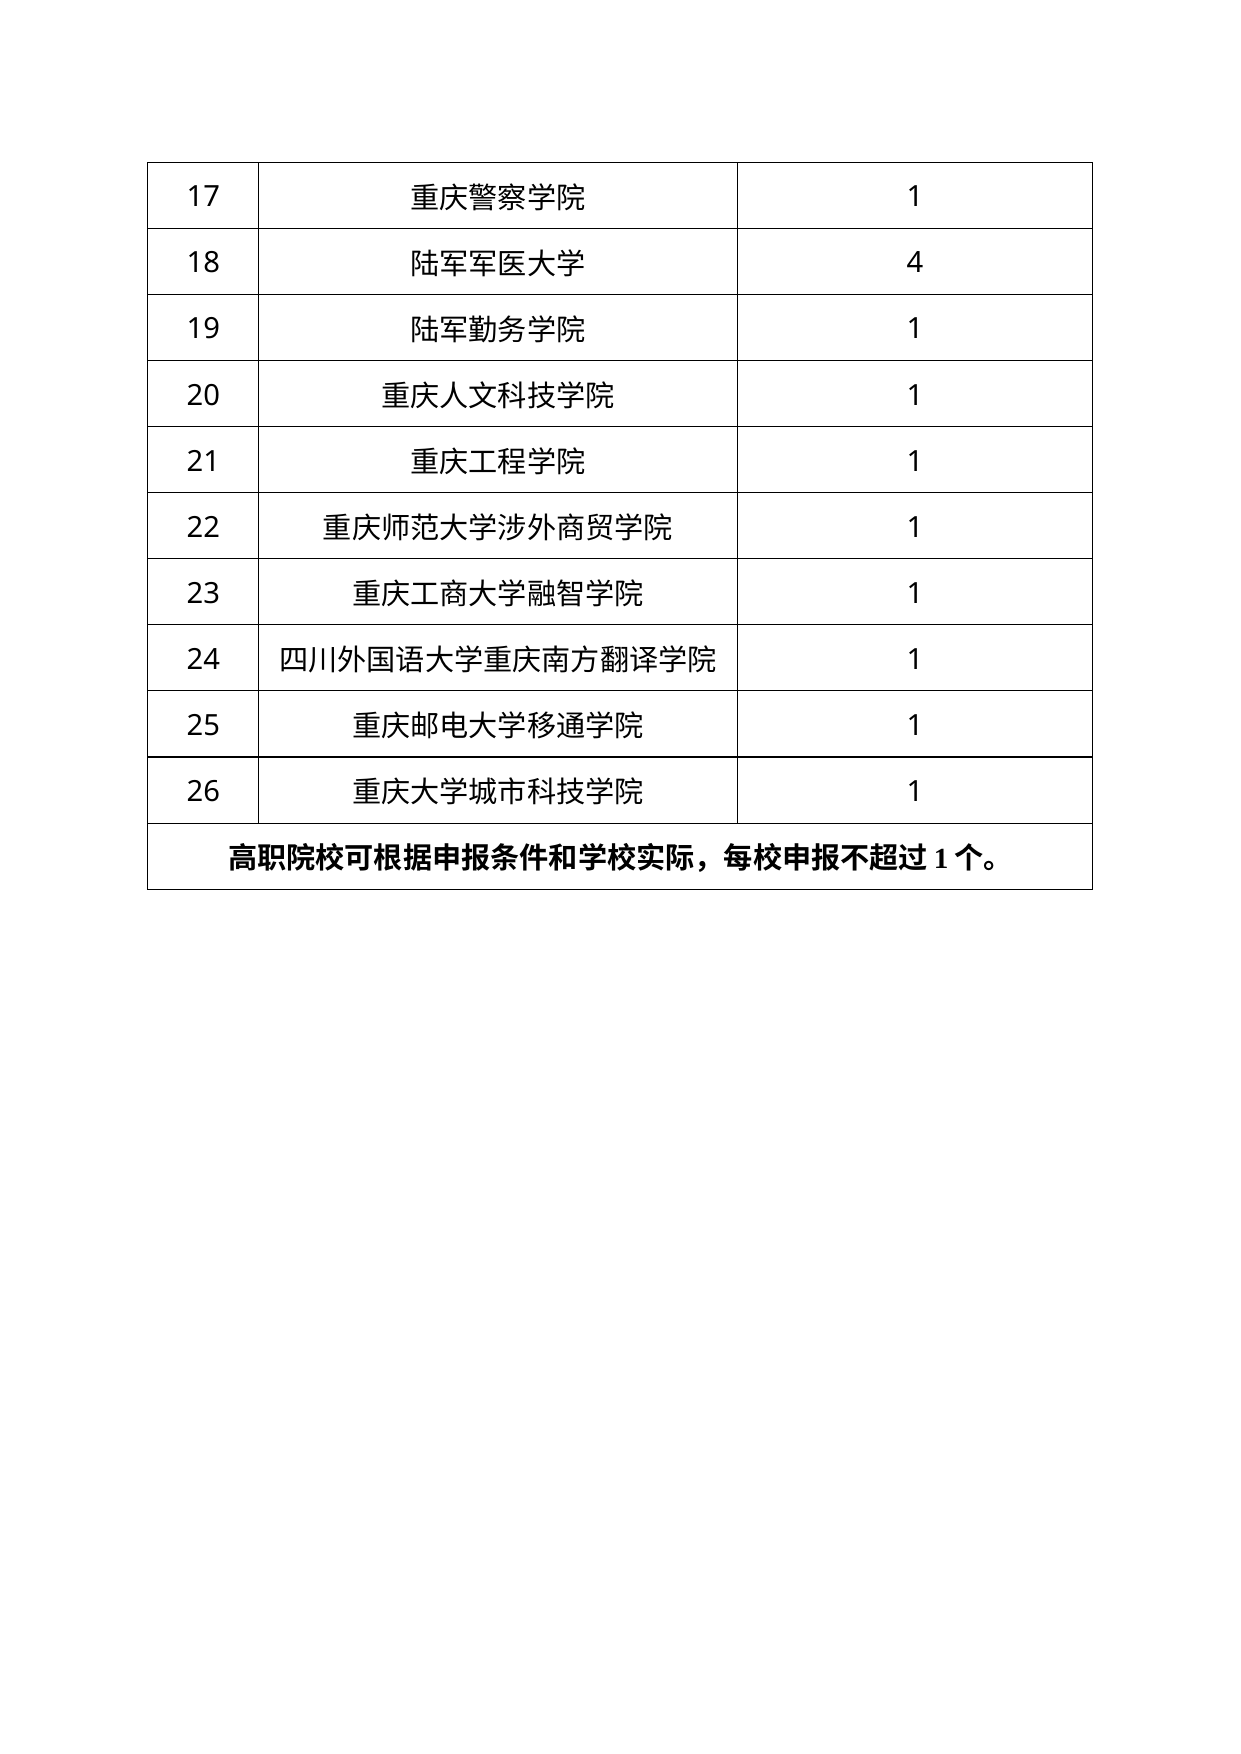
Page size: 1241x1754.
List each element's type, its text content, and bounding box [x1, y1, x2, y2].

table_cell 1 [738, 758, 1092, 822]
table_cell 高职院校可根据申报条件和学校实际，每校申报不超过1个。 [148, 824, 1092, 888]
table_cell 1 [738, 691, 1092, 756]
table_cell 1 [738, 493, 1092, 558]
table_cell 22 [148, 493, 258, 558]
table_cell 21 [148, 427, 258, 492]
table_cell 1 [738, 625, 1092, 690]
table_cell 重庆工商大学融智学院 [259, 559, 737, 624]
table_cell 25 [148, 691, 258, 756]
table_cell 20 [148, 361, 258, 426]
table_cell 24 [148, 625, 258, 690]
table_cell 重庆警察学院 [259, 163, 737, 228]
table_cell 17 [148, 163, 258, 228]
table_cell 四川外国语大学重庆南方翻译学院 [259, 625, 737, 690]
table_cell 1 [738, 427, 1092, 492]
table_cell 19 [148, 295, 258, 360]
table_cell 18 [148, 229, 258, 294]
table_cell 重庆人文科技学院 [259, 361, 737, 426]
table_cell 4 [738, 229, 1092, 294]
table_cell 1 [738, 163, 1092, 228]
table_cell 陆军勤务学院 [259, 295, 737, 360]
table_cell 1 [738, 559, 1092, 624]
table_cell 重庆工程学院 [259, 427, 737, 492]
table_cell 重庆邮电大学移通学院 [259, 691, 737, 756]
table_cell 26 [148, 758, 258, 822]
table_cell 重庆师范大学涉外商贸学院 [259, 493, 737, 558]
table_cell 1 [738, 361, 1092, 426]
table_cell 23 [148, 559, 258, 624]
table_cell 重庆大学城市科技学院 [259, 758, 737, 822]
table_cell 陆军军医大学 [259, 229, 737, 294]
table_cell 1 [738, 295, 1092, 360]
